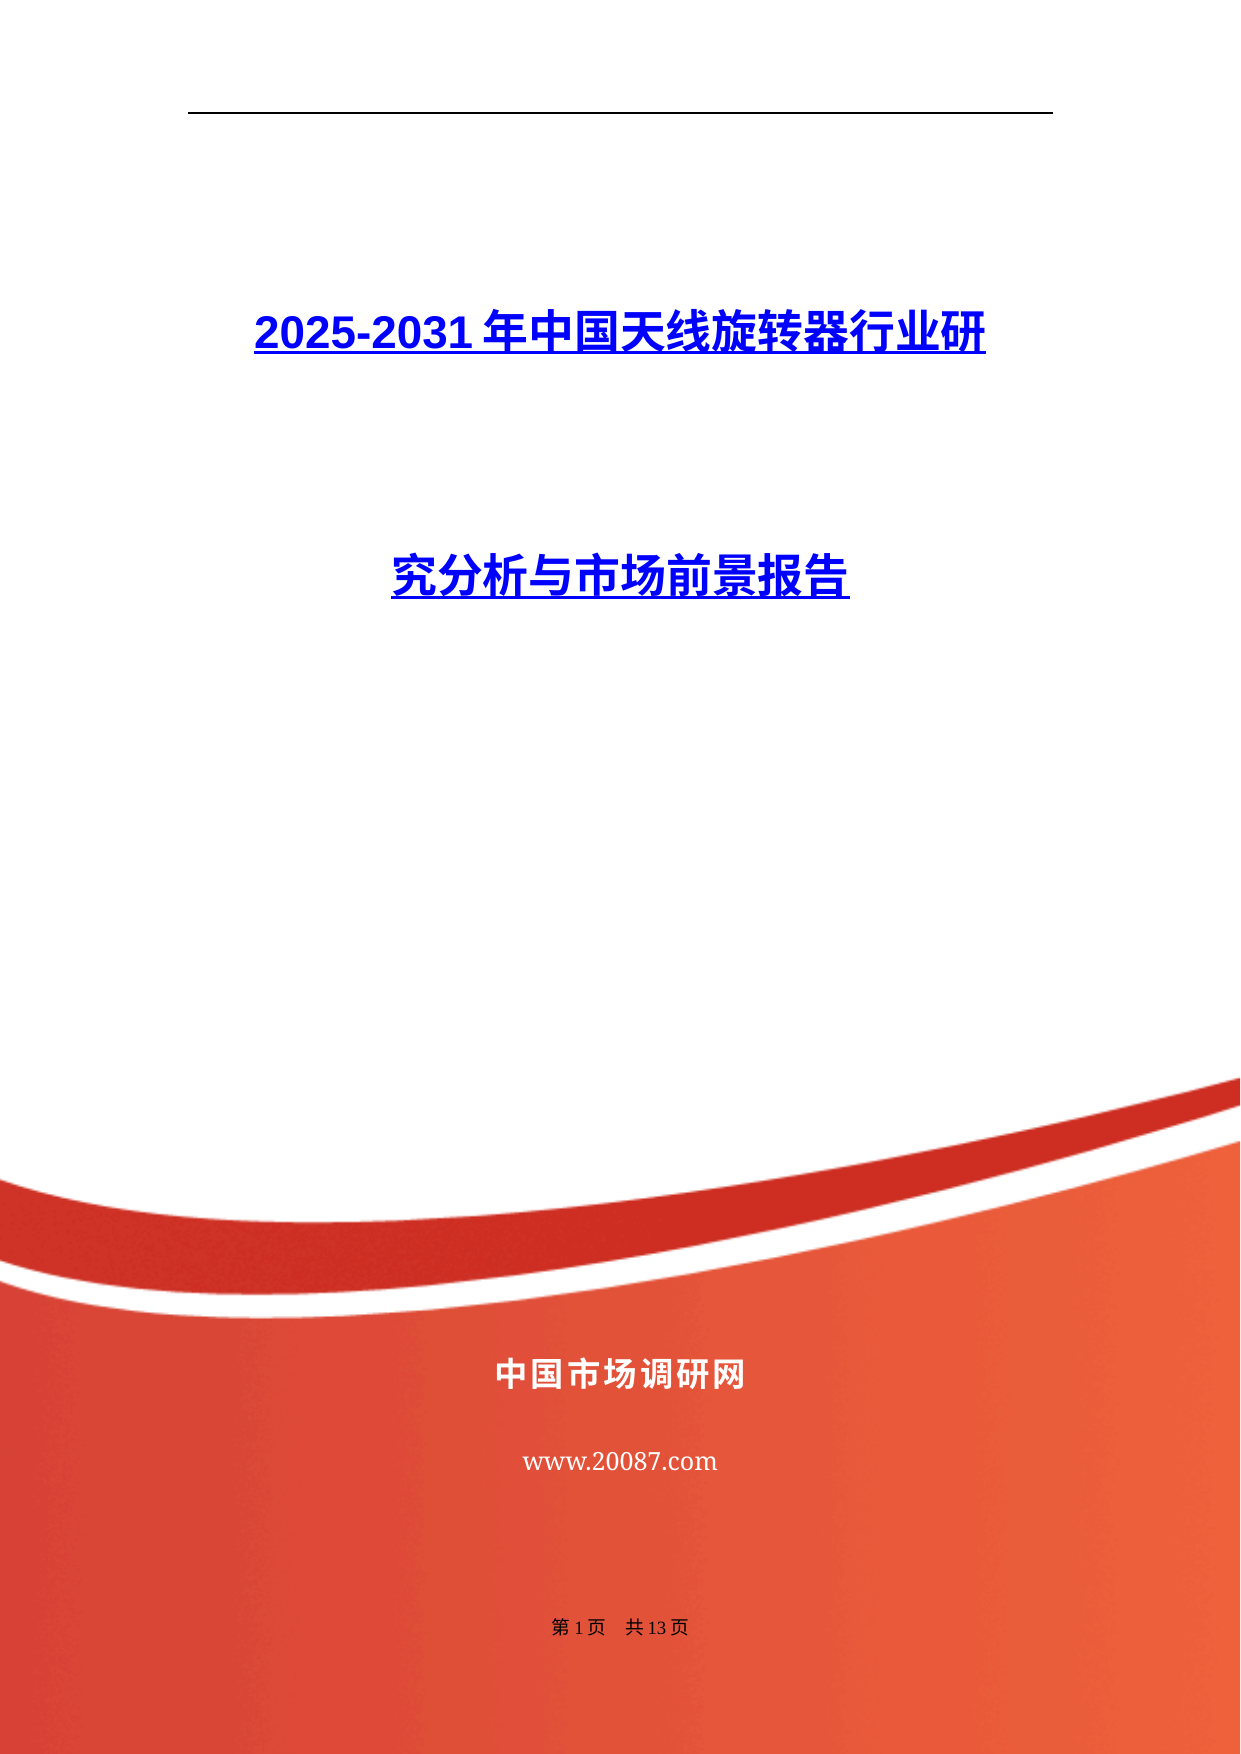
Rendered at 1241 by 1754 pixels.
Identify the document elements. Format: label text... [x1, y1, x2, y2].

subtitle 中国市场调研网 [187, 1339, 1053, 1404]
table_header 2025-2031年中国天线旋转器行业研究分析与市场前景报告 [188, 207, 1053, 773]
text www.20087.com [187, 1428, 1053, 1493]
picture [0, 1006, 1241, 1754]
